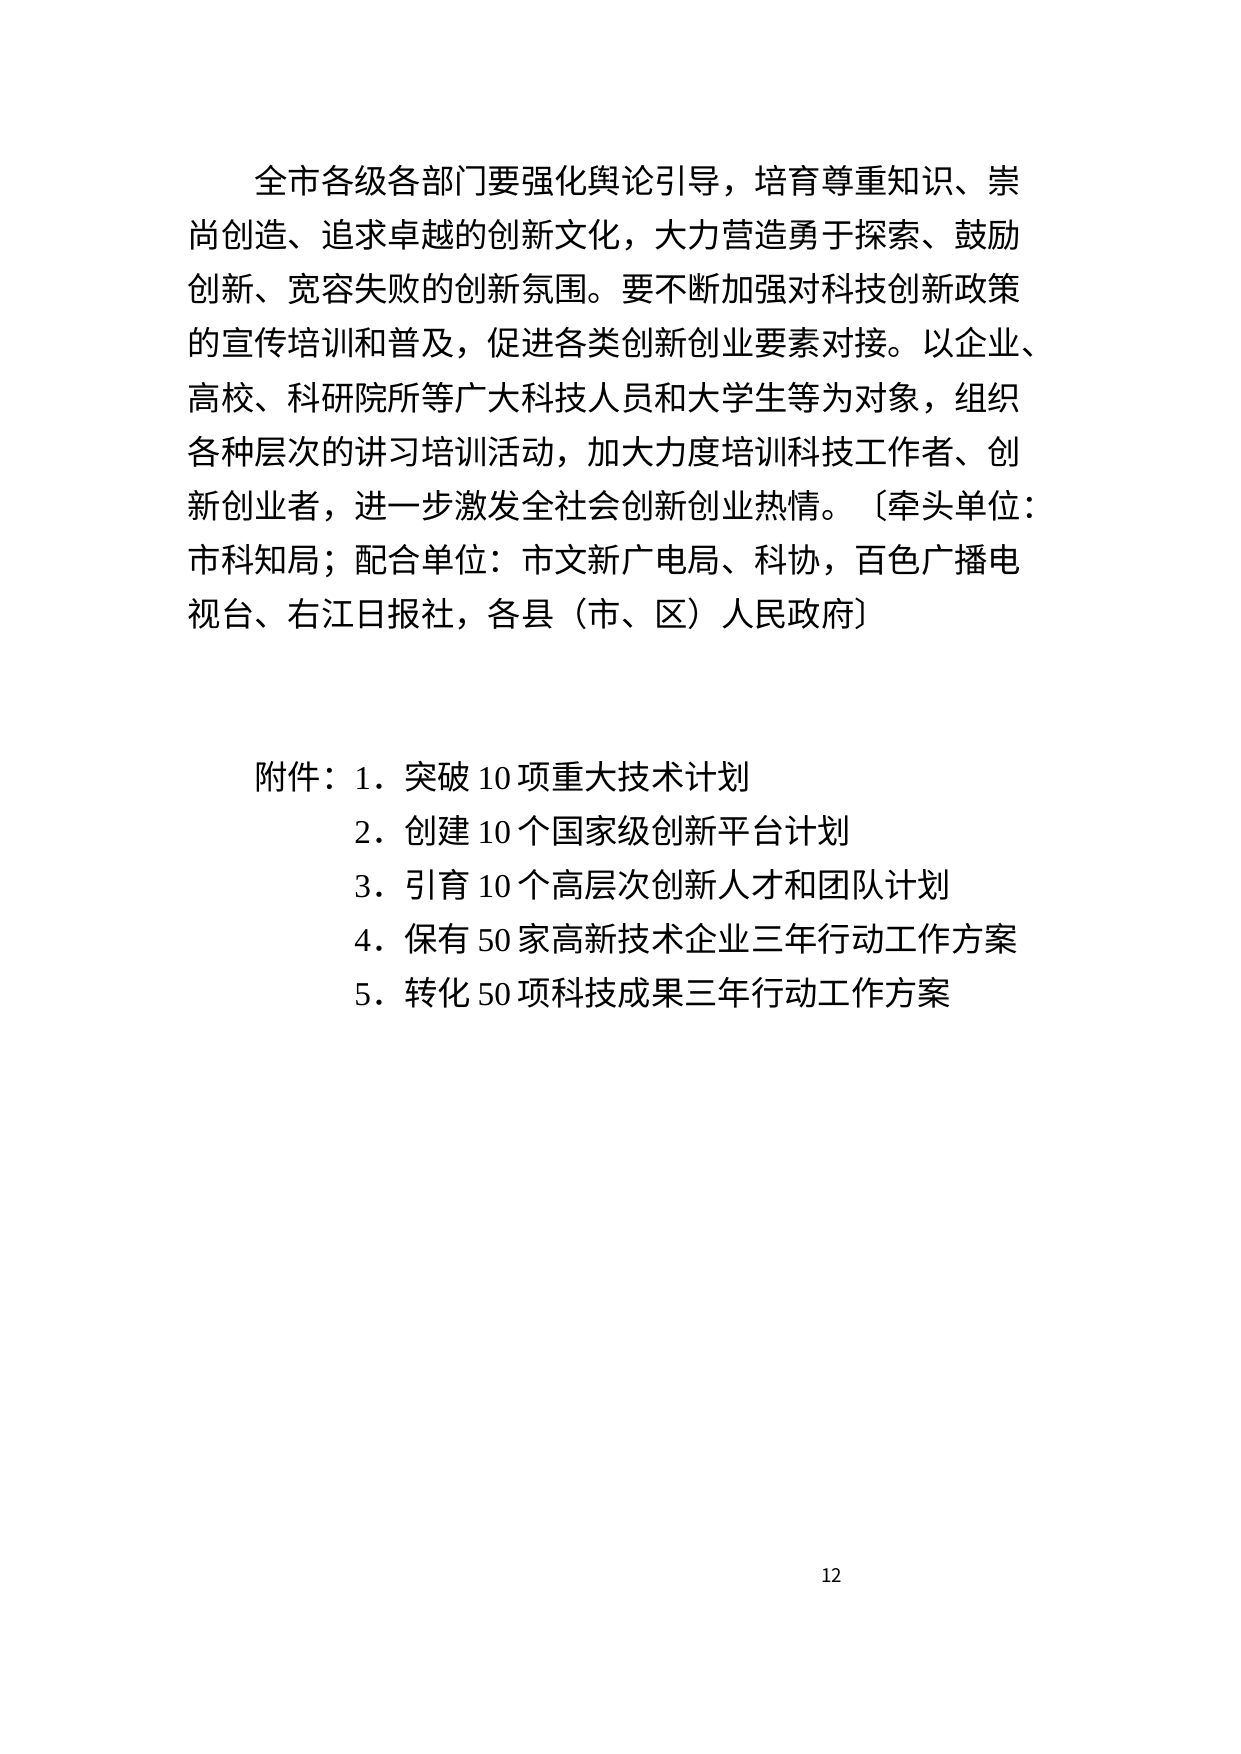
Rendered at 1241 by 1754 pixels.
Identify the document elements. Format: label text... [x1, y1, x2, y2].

text 全市各级各部门要强化舆论引导，培育尊重知识、崇尚创造、追求卓越的创新文化，大力营造勇于探索、鼓励创新、宽容失败的创新氛围。要不断加强对科技创新政策的宣传培训和普及，促进各类创新创业要素对接。以企业、高校、科研院所等广大科技人员和大学生等为对象，组织各种层次的讲习培训活动，加大力度培训科技工作者、创新创业者，进一步激发全社会创新创业热情。〔牵头单位：市科知局；配合单位：市文新广电局、科协，百色广播电视台、右江日报社，各县（市、区）人民政府〕 [187, 150, 1053, 637]
text 5．转化50项科技成果三年行动工作方案 [187, 962, 1053, 1017]
text 3．引育10个高层次创新人才和团队计划 [187, 854, 1053, 908]
text 4．保有50家高新技术企业三年行动工作方案 [187, 908, 1053, 962]
text 附件：1．突破10项重大技术计划 [187, 746, 1053, 800]
text 2．创建10个国家级创新平台计划 [187, 800, 1053, 854]
